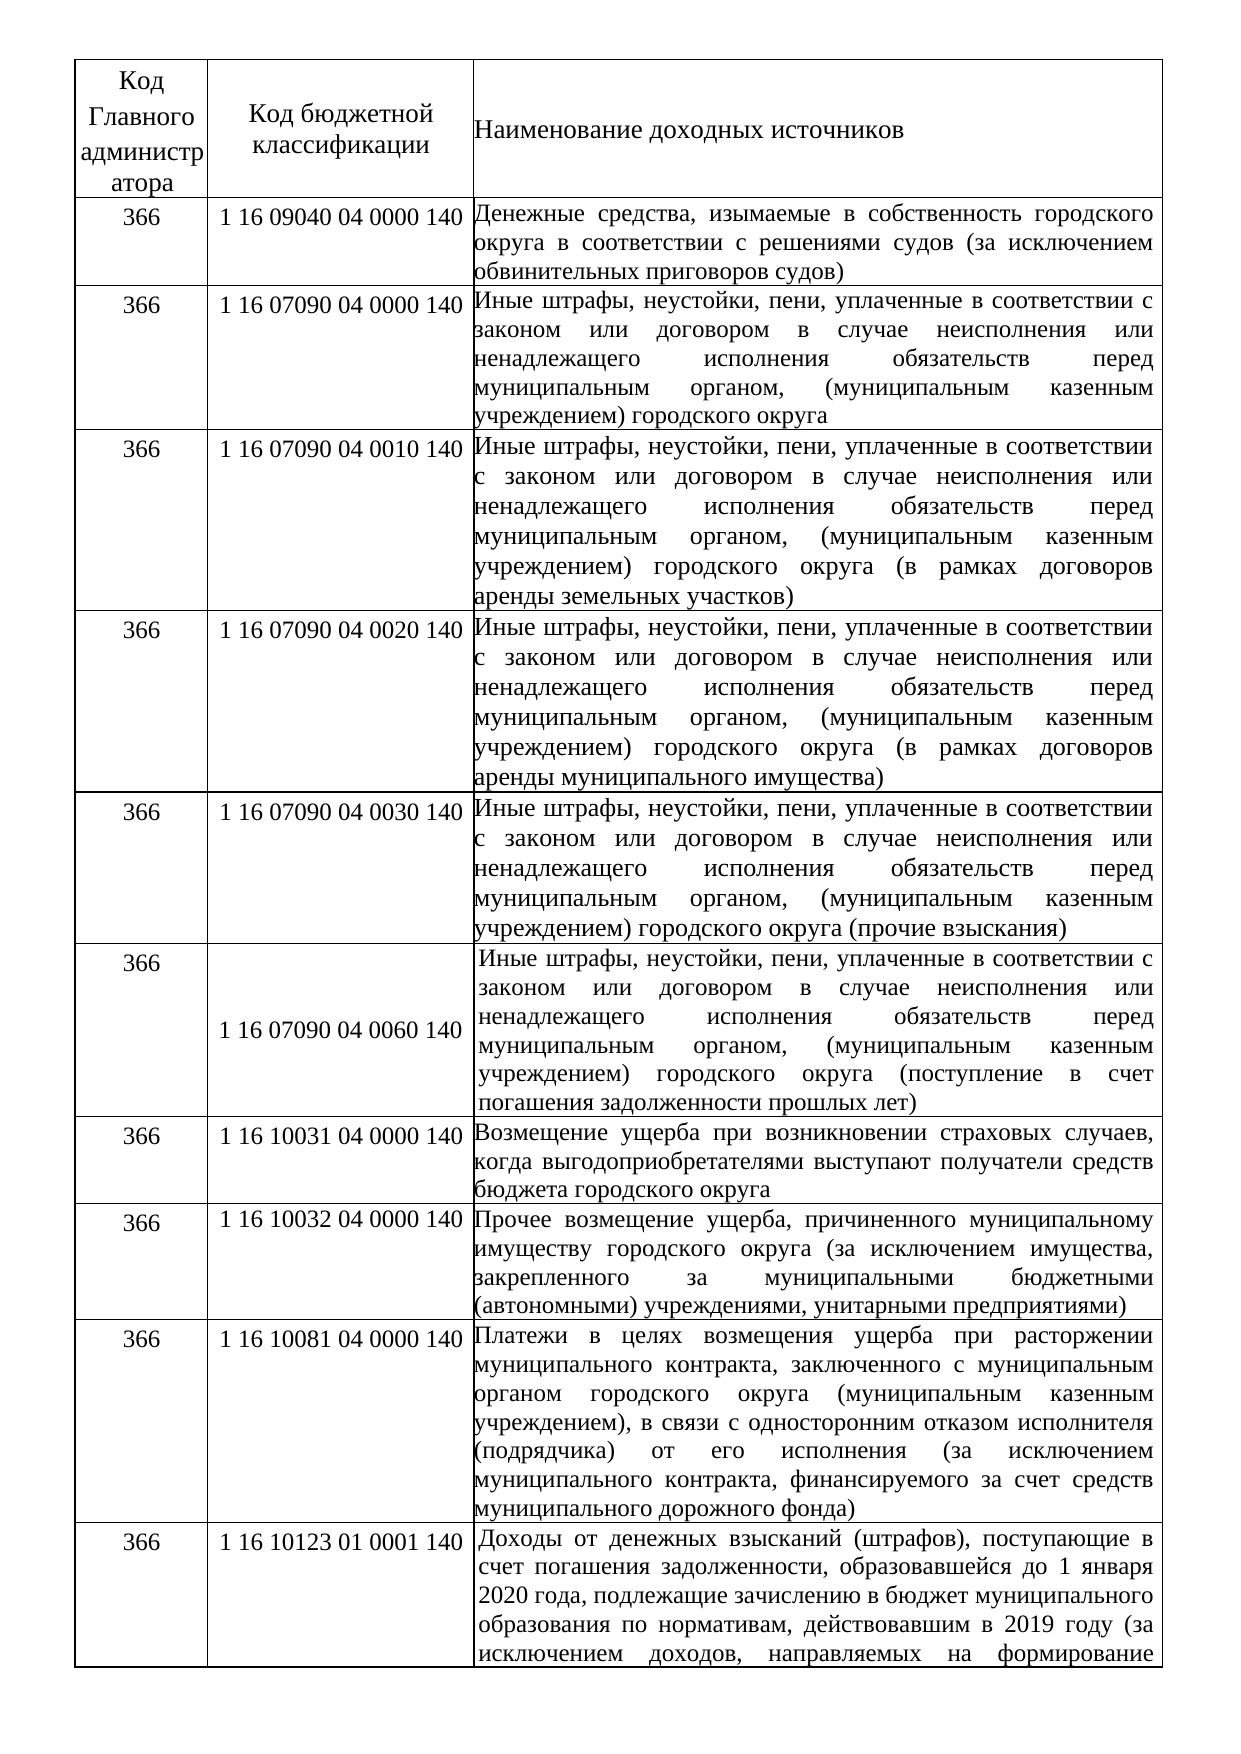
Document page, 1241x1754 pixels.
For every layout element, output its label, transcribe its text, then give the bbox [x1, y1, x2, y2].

table_cell Возмещение ущерба при возникновении страховых случаев, когда выгодоприобретателями выступают получатели средств бюджета городского округа [475, 1117, 1162, 1203]
table_cell 366 [76, 1320, 207, 1522]
table_cell 366 [76, 944, 207, 1116]
table_cell 1 16 10032 04 0000 140 [208, 1204, 473, 1319]
table_cell 1 16 09040 04 0000 140 [208, 198, 473, 284]
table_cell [475, 1523, 1162, 1666]
table_cell 366 [76, 1523, 207, 1666]
table_cell Прочее возмещение ущерба, причиненного муниципальному имуществу городского округа (за исключением имущества, закрепленного за муниципальными бюджетными (автономными) учреждениями, унитарными предприятиями) [475, 1204, 1162, 1319]
table_cell 366 [76, 793, 207, 942]
table_cell 366 [76, 611, 207, 791]
table_cell 1 16 07090 04 0000 140 [208, 286, 473, 429]
table_cell 1 16 10031 04 0000 140 [208, 1117, 473, 1203]
table_cell Иные штрафы, неустойки, пени, уплаченные в соответствии с законом или договором в случае неисполнения или ненадлежащего исполнения обязательств перед муниципальным органом, (муниципальным казенным учреждением) городского округа (прочие взыскания) [475, 793, 1162, 942]
table_cell Иные штрафы, неустойки, пени, уплаченные в соответствии с законом или договором в случае неисполнения или ненадлежащего исполнения обязательств перед муниципальным органом, (муниципальным казенным учреждением) городского округа (поступление в счет погашения задолженности прошлых лет) [475, 944, 1162, 1116]
table_cell 1 16 10123 01 0001 140 [208, 1523, 473, 1666]
table_cell 366 [76, 198, 207, 284]
table_cell Денежные средства, изымаемые в собственность городского округа в соответствии с решениями судов (за исключением обвинительных приговоров судов) [475, 198, 1162, 284]
table_cell 366 [76, 1117, 207, 1203]
table_header Код Главного администратора [76, 60, 207, 197]
table_cell 1 16 07090 04 0010 140 [208, 430, 473, 610]
table_header Наименование доходных источников [474, 60, 1162, 197]
table_cell 1 16 07090 04 0030 140 [208, 793, 473, 942]
table_cell Иные штрафы, неустойки, пени, уплаченные в соответствии с законом или договором в случае неисполнения или ненадлежащего исполнения обязательств перед муниципальным органом, (муниципальным казенным учреждением) городского округа (в рамках договоров аренды земельных участков) [475, 430, 1162, 610]
table_cell 366 [76, 430, 207, 610]
table_cell 366 [76, 1204, 207, 1319]
table_cell Иные штрафы, неустойки, пени, уплаченные в соответствии с законом или договором в случае неисполнения или ненадлежащего исполнения обязательств перед муниципальным органом, (муниципальным казенным учреждением) городского округа [475, 286, 1162, 429]
table_cell 1 16 10081 04 0000 140 [208, 1320, 473, 1522]
table_cell Иные штрафы, неустойки, пени, уплаченные в соответствии с законом или договором в случае неисполнения или ненадлежащего исполнения обязательств перед муниципальным органом, (муниципальным казенным учреждением) городского округа (в рамках договоров аренды муниципального имущества) [475, 611, 1162, 791]
table_header Код бюджетной классификации [208, 60, 473, 197]
table_cell 1 16 07090 04 0060 140 [208, 944, 473, 1116]
table_cell Платежи в целях возмещения ущерба при расторжении муниципального контракта, заключенного с муниципальным органом городского округа (муниципальным казенным учреждением), в связи с односторонним отказом исполнителя (подрядчика) от его исполнения (за исключением муниципального контракта, финансируемого за счет средств муниципального дорожного фонда) [475, 1320, 1162, 1522]
table_cell 1 16 07090 04 0020 140 [208, 611, 473, 791]
table_cell 366 [76, 286, 207, 429]
